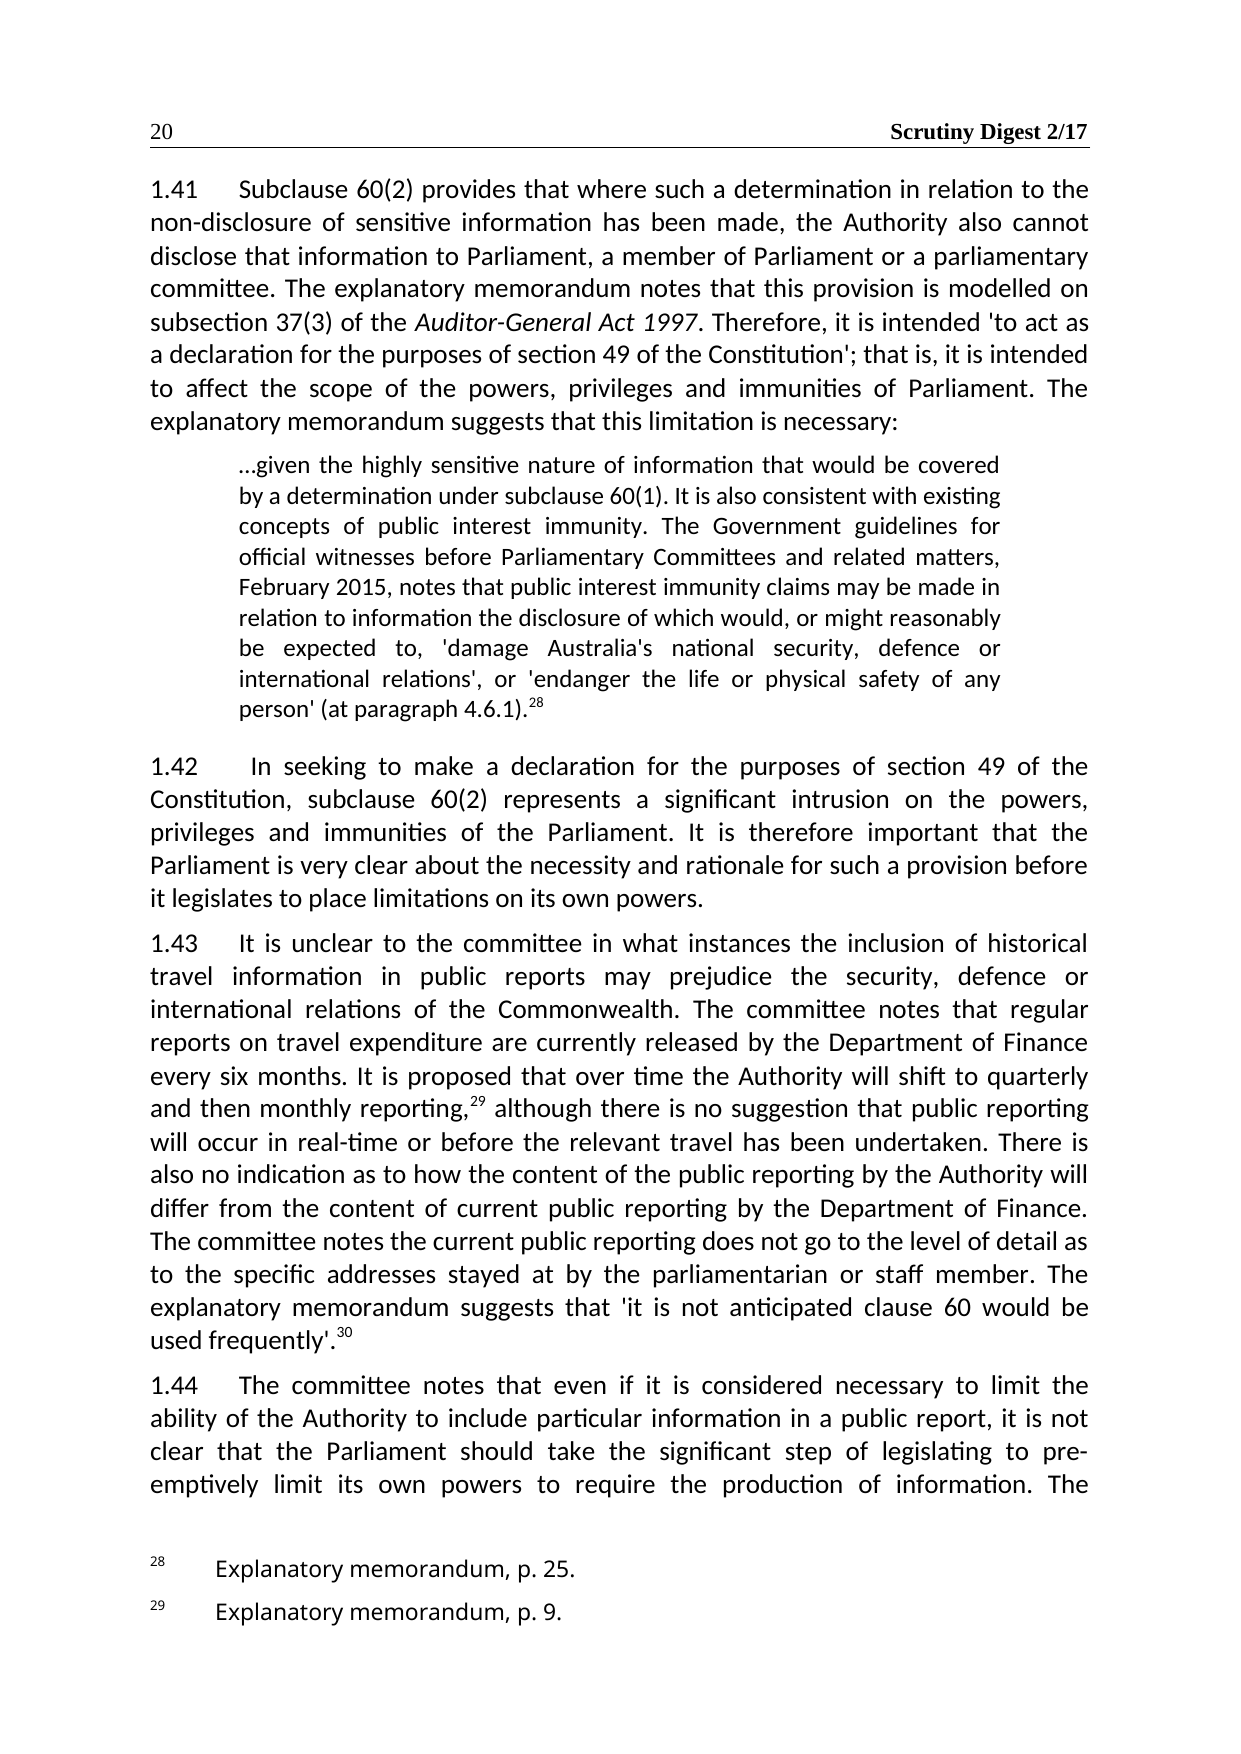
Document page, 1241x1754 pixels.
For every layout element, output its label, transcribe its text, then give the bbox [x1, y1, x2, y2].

text …given the highly sensitive nature of information that would be covered by a determination under subclause 60(1). It is also consistent with existing concepts of public interest immunity. The Government guidelines for official witnesses before Parliamentary Committees and related matters, February 2015, notes that public interest immunity claims may be made in relation to information the disclosure of which would, or might reasonably be expected to, 'damage Australia's national security, defence or international relations', or 'endanger the life or physical safety of any person' (at paragraph 4.6.1). [239, 449, 1002, 724]
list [150, 1368, 1090, 1500]
list It is unclear to the committee in what instances the inclusion of historical travel information in public reports may prejudice the security, defence or international relations of the Commonwealth. The committee notes that regular reports on travel expenditure are currently released by the Department of Finance every six months. It is proposed that over time the Authority will shift to quarterly and then monthly reporting, although there is no suggestion that public reporting will occur in real-time or before the relevant travel has been undertaken. There is also no indication as to how the content of the public reporting by the Authority will differ from the content of current public reporting by the Department of Finance. The committee notes the current public reporting does not go to the level of detail as to the specific addresses stayed at by the parliamentarian or staff member. The explanatory memorandum suggests that 'it is not anticipated clause 60 would be used frequently'. [150, 927, 1090, 1356]
list Subclause 60(2) provides that where such a determination in relation to the non-disclosure of sensitive information has been made, the Authority also cannot disclose that information to Parliament, a member of Parliament or a parliamentary committee. The explanatory memorandum notes that this provision is modelled on subsection 37(3) of the Auditor-General Act 1997. Therefore, it is intended 'to act as a declaration for the purposes of section 49 of the Constitution'; that is, it is intended to affect the scope of the powers, privileges and immunities of Parliament. The explanatory memorandum suggests that this limitation is necessary: [150, 173, 1090, 437]
list In seeking to make a declaration for the purposes of section 49 of the Constitution, subclause 60(2) represents a significant intrusion on the powers, privileges and immunities of the Parliament. It is therefore important that the Parliament is very clear about the necessity and rationale for such a provision before it legislates to place limitations on its own powers. [150, 749, 1090, 914]
